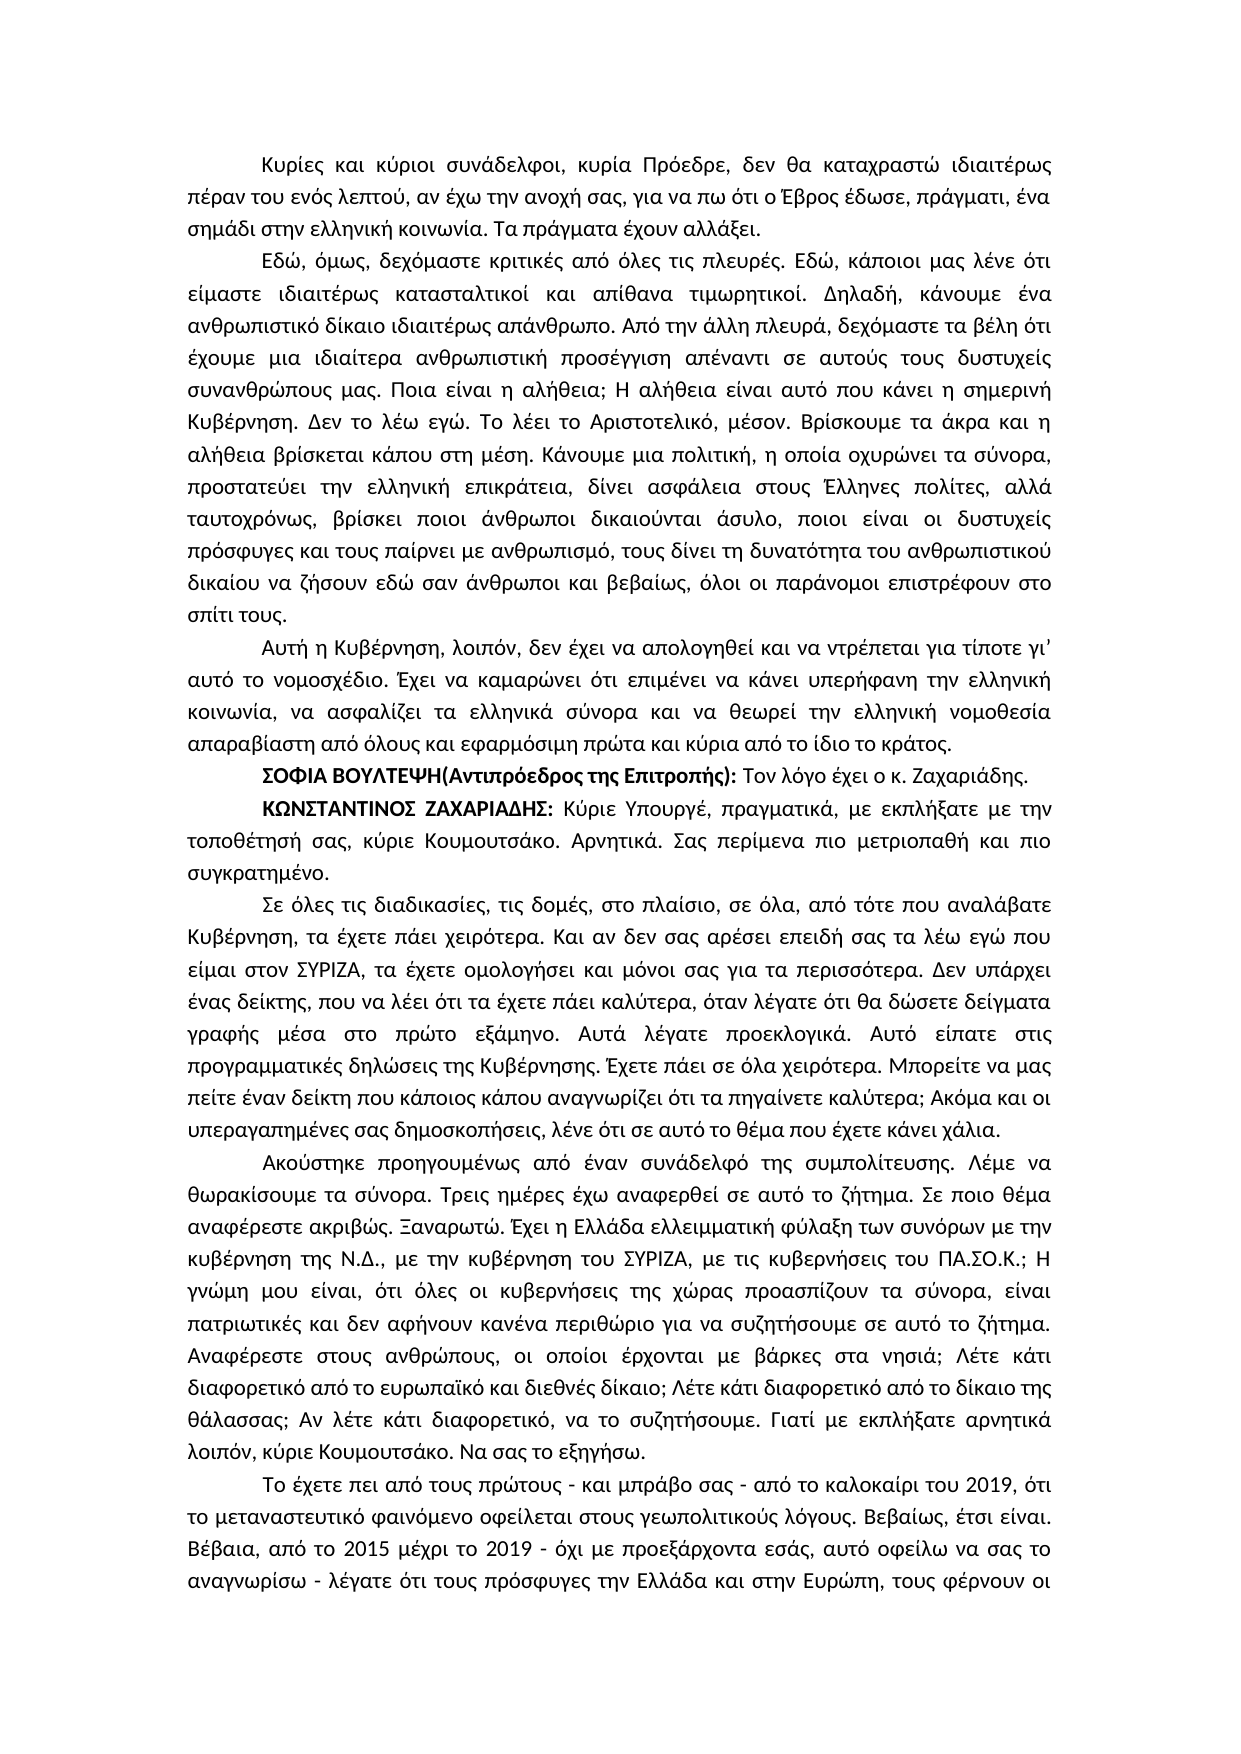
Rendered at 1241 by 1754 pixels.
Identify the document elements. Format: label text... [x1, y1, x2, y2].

text Κυρίες και κύριοι συνάδελφοι, κυρία Πρόεδρε, δεν θα καταχραστώ ιδιαιτέρως πέραν του ενός λεπτού, αν έχω την ανοχή σας, για να πω ότι ο Έβρος έδωσε, πράγματι, ένα σημάδι στην ελληνική κοινωνία. Τα πράγματα έχουν αλλάξει. [187, 150, 1053, 242]
text ΣΟΦΙΑ ΒΟΥΛΤΕΨΗ(Αντιπρόεδρος της Επιτροπής): Τον λόγο έχει ο κ. Ζαχαριάδης. [187, 762, 1053, 789]
text Εδώ, όμως, δεχόμαστε κριτικές από όλες τις πλευρές. Εδώ, κάποιοι μας λένε ότι είμαστε ιδιαιτέρως κατασταλτικοί και απίθανα τιμωρητικοί. Δηλαδή, κάνουμε ένα ανθρωπιστικό δίκαιο ιδιαιτέρως απάνθρωπο. Από την άλλη πλευρά, δεχόμαστε τα βέλη ότι έχουμε μια ιδιαίτερα ανθρωπιστική προσέγγιση απέναντι σε αυτούς τους δυστυχείς συνανθρώπους μας. Ποια είναι η αλήθεια; Η αλήθεια είναι αυτό που κάνει η σημερινή Κυβέρνηση. Δεν το λέω εγώ. Το λέει το Αριστοτελικό, μέσον. Βρίσκουμε τα άκρα και η αλήθεια βρίσκεται κάπου στη μέση. Κάνουμε μια πολιτική, η οποία οχυρώνει τα σύνορα, προστατεύει την ελληνική επικράτεια, δίνει ασφάλεια στους Έλληνες πολίτες, αλλά ταυτοχρόνως, βρίσκει ποιοι άνθρωποι δικαιούνται άσυλο, ποιοι είναι οι δυστυχείς πρόσφυγες και τους παίρνει με ανθρωπισμό, τους δίνει τη δυνατότητα του ανθρωπιστικού δικαίου να ζήσουν εδώ σαν άνθρωποι και βεβαίως, όλοι οι παράνομοι επιστρέφουν στο σπίτι τους. [187, 247, 1053, 629]
text Ακούστηκε προηγουμένως από έναν συνάδελφό της συμπολίτευσης. Λέμε να θωρακίσουμε τα σύνορα. Τρεις ημέρες έχω αναφερθεί σε αυτό το ζήτημα. Σε ποιο θέμα αναφέρεστε ακριβώς. Ξαναρωτώ. Έχει η Ελλάδα ελλειμματική φύλαξη των συνόρων με την κυβέρνηση της Ν.Δ., με την κυβέρνηση του ΣΥΡΙΖΑ, με τις κυβερνήσεις του ΠΑ.ΣΟ.Κ.; Η γνώμη μου είναι, ότι όλες οι κυβερνήσεις της χώρας προασπίζουν τα σύνορα, είναι πατριωτικές και δεν αφήνουν κανένα περιθώριο για να συζητήσουμε σε αυτό το ζήτημα. Αναφέρεστε στους ανθρώπους, οι οποίοι έρχονται με βάρκες στα νησιά; Λέτε κάτι διαφορετικό από το ευρωπαϊκό και διεθνές δίκαιο; Λέτε κάτι διαφορετικό από το δίκαιο της θάλασσας; Αν λέτε κάτι διαφορετικό, να το συζητήσουμε. Γιατί με εκπλήξατε αρνητικά λοιπόν, κύριε Κουμουτσάκο. Να σας το εξηγήσω. [187, 1148, 1053, 1466]
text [187, 1470, 1053, 1594]
text Σε όλες τις διαδικασίες, τις δομές, στο πλαίσιο, σε όλα, από τότε που αναλάβατε Κυβέρνηση, τα έχετε πάει χειρότερα. Και αν δεν σας αρέσει επειδή σας τα λέω εγώ που είμαι στον ΣΥΡΙΖΑ, τα έχετε ομολογήσει και μόνοι σας για τα περισσότερα. Δεν υπάρχει ένας δείκτης, που να λέει ότι τα έχετε πάει καλύτερα, όταν λέγατε ότι θα δώσετε δείγματα γραφής μέσα στο πρώτο εξάμηνο. Αυτά λέγατε προεκλογικά. Αυτό είπατε στις προγραμματικές δηλώσεις της Κυβέρνησης. Έχετε πάει σε όλα χειρότερα. Μπορείτε να μας πείτε έναν δείκτη που κάποιος κάπου αναγνωρίζει ότι τα πηγαίνετε καλύτερα; Ακόμα και οι υπεραγαπημένες σας δημοσκοπήσεις, λένε ότι σε αυτό το θέμα που έχετε κάνει χάλια. [187, 890, 1053, 1144]
text ΚΩΝΣΤΑΝΤΙΝΟΣ ΖΑΧΑΡΙΑΔΗΣ: Κύριε Υπουργέ, πραγματικά, με εκπλήξατε με την τοποθέτησή σας, κύριε Κουμουτσάκο. Αρνητικά. Σας περίμενα πιο μετριοπαθή και πιο συγκρατημένο. [187, 794, 1053, 886]
text Αυτή η Κυβέρνηση, λοιπόν, δεν έχει να απολογηθεί και να ντρέπεται για τίποτε γι’ αυτό το νομοσχέδιο. Έχει να καμαρώνει ότι επιμένει να κάνει υπερήφανη την ελληνική κοινωνία, να ασφαλίζει τα ελληνικά σύνορα και να θεωρεί την ελληνική νομοθεσία απαραβίαστη από όλους και εφαρμόσιμη πρώτα και κύρια από το ίδιο το κράτος. [187, 633, 1053, 757]
